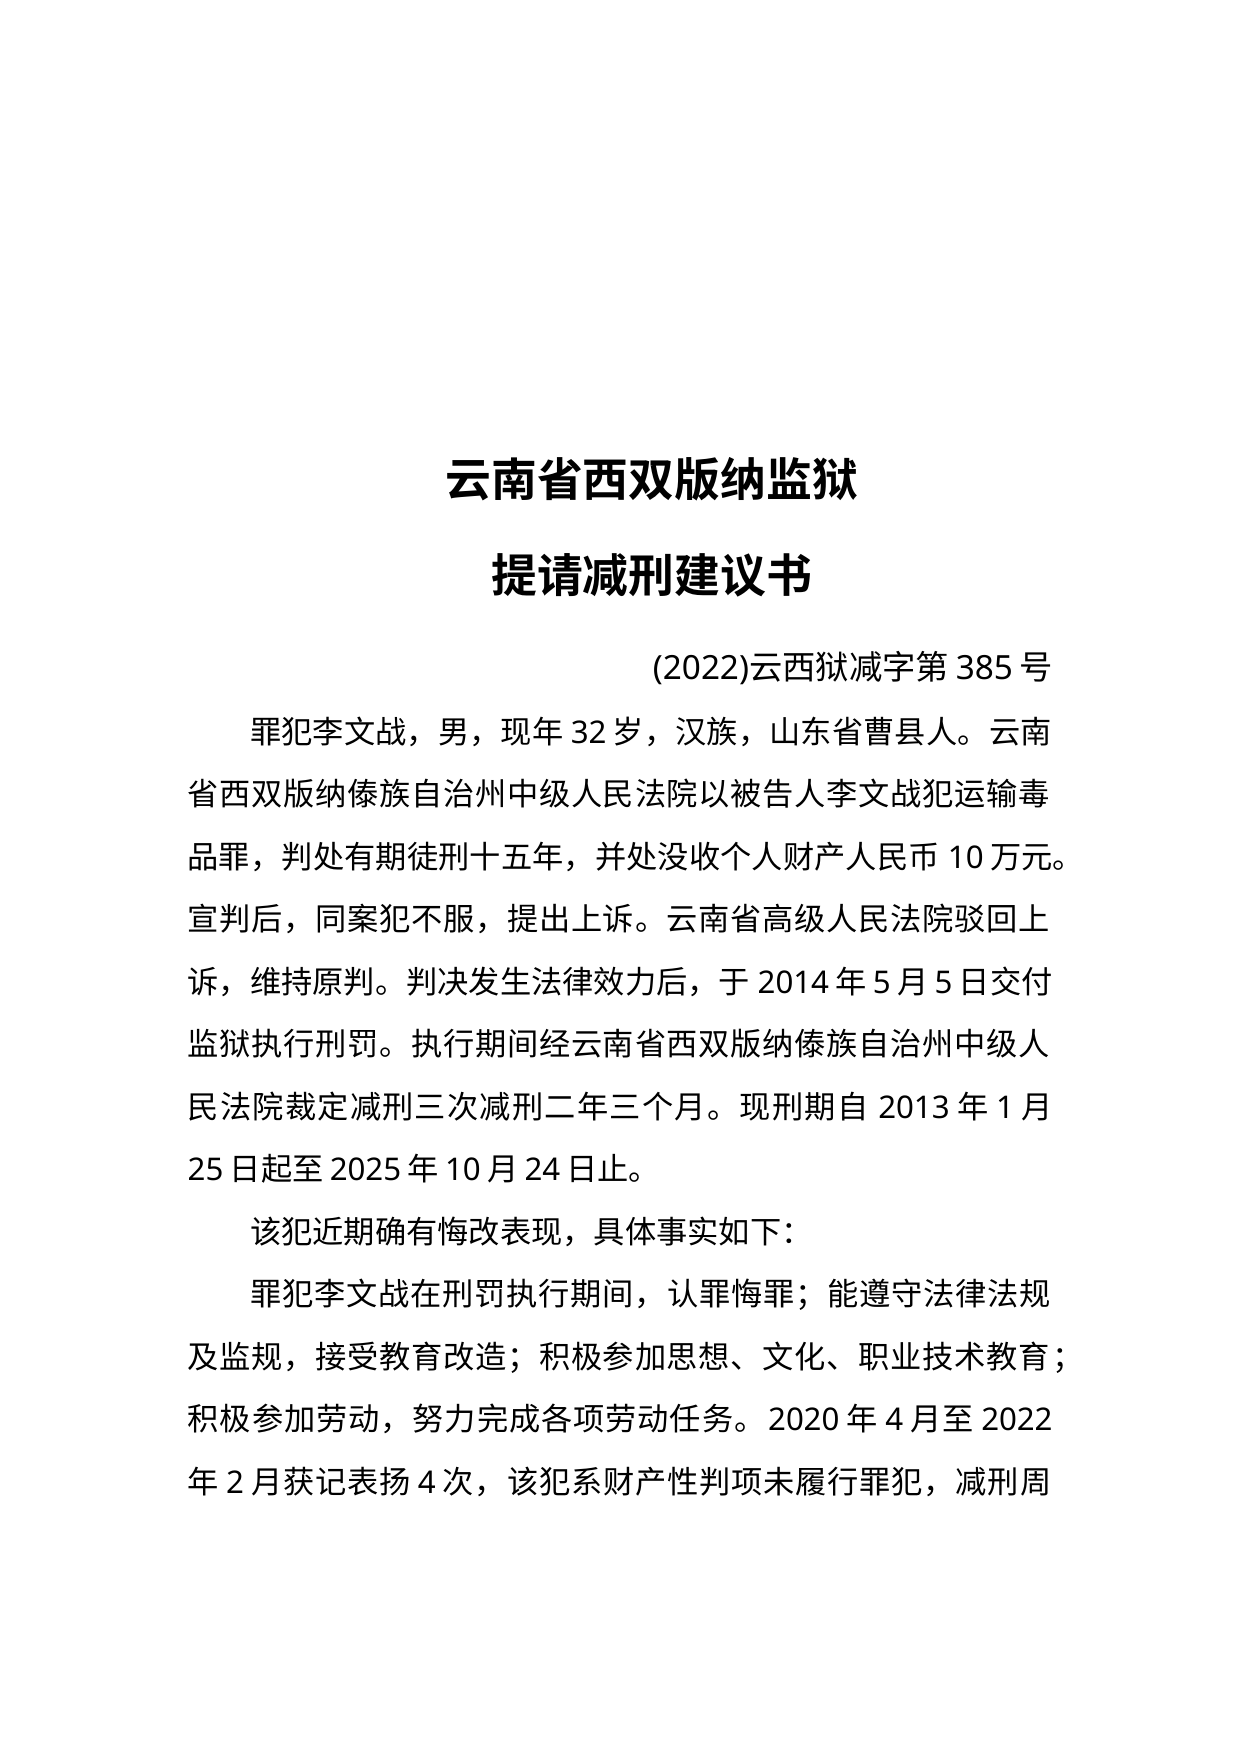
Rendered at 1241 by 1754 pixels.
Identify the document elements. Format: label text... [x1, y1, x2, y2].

text 云南省西双版纳监狱 [187, 443, 1053, 510]
text 该犯近期确有悔改表现，具体事实如下： [187, 1190, 1053, 1252]
text (2022)云西狱减字第385号 [187, 638, 1053, 690]
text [187, 1252, 1053, 1502]
text 提请减刑建议书 [187, 539, 1053, 605]
text 罪犯李文战，男，现年32岁，汉族，山东省曹县人。云南省西双版纳傣族自治州中级人民法院以被告人李文战犯运输毒品罪，判处有期徒刑十五年，并处没收个人财产人民币10万元。宣判后，同案犯不服，提出上诉。云南省高级人民法院驳回上诉，维持原判。判决发生法律效力后，于2014年5月5日交付监狱执行刑罚。执行期间经云南省西双版纳傣族自治州中级人民法院裁定减刑三次减刑二年三个月。现刑期自2013年1月25日起至2025年10月24日止。 [187, 690, 1053, 1190]
